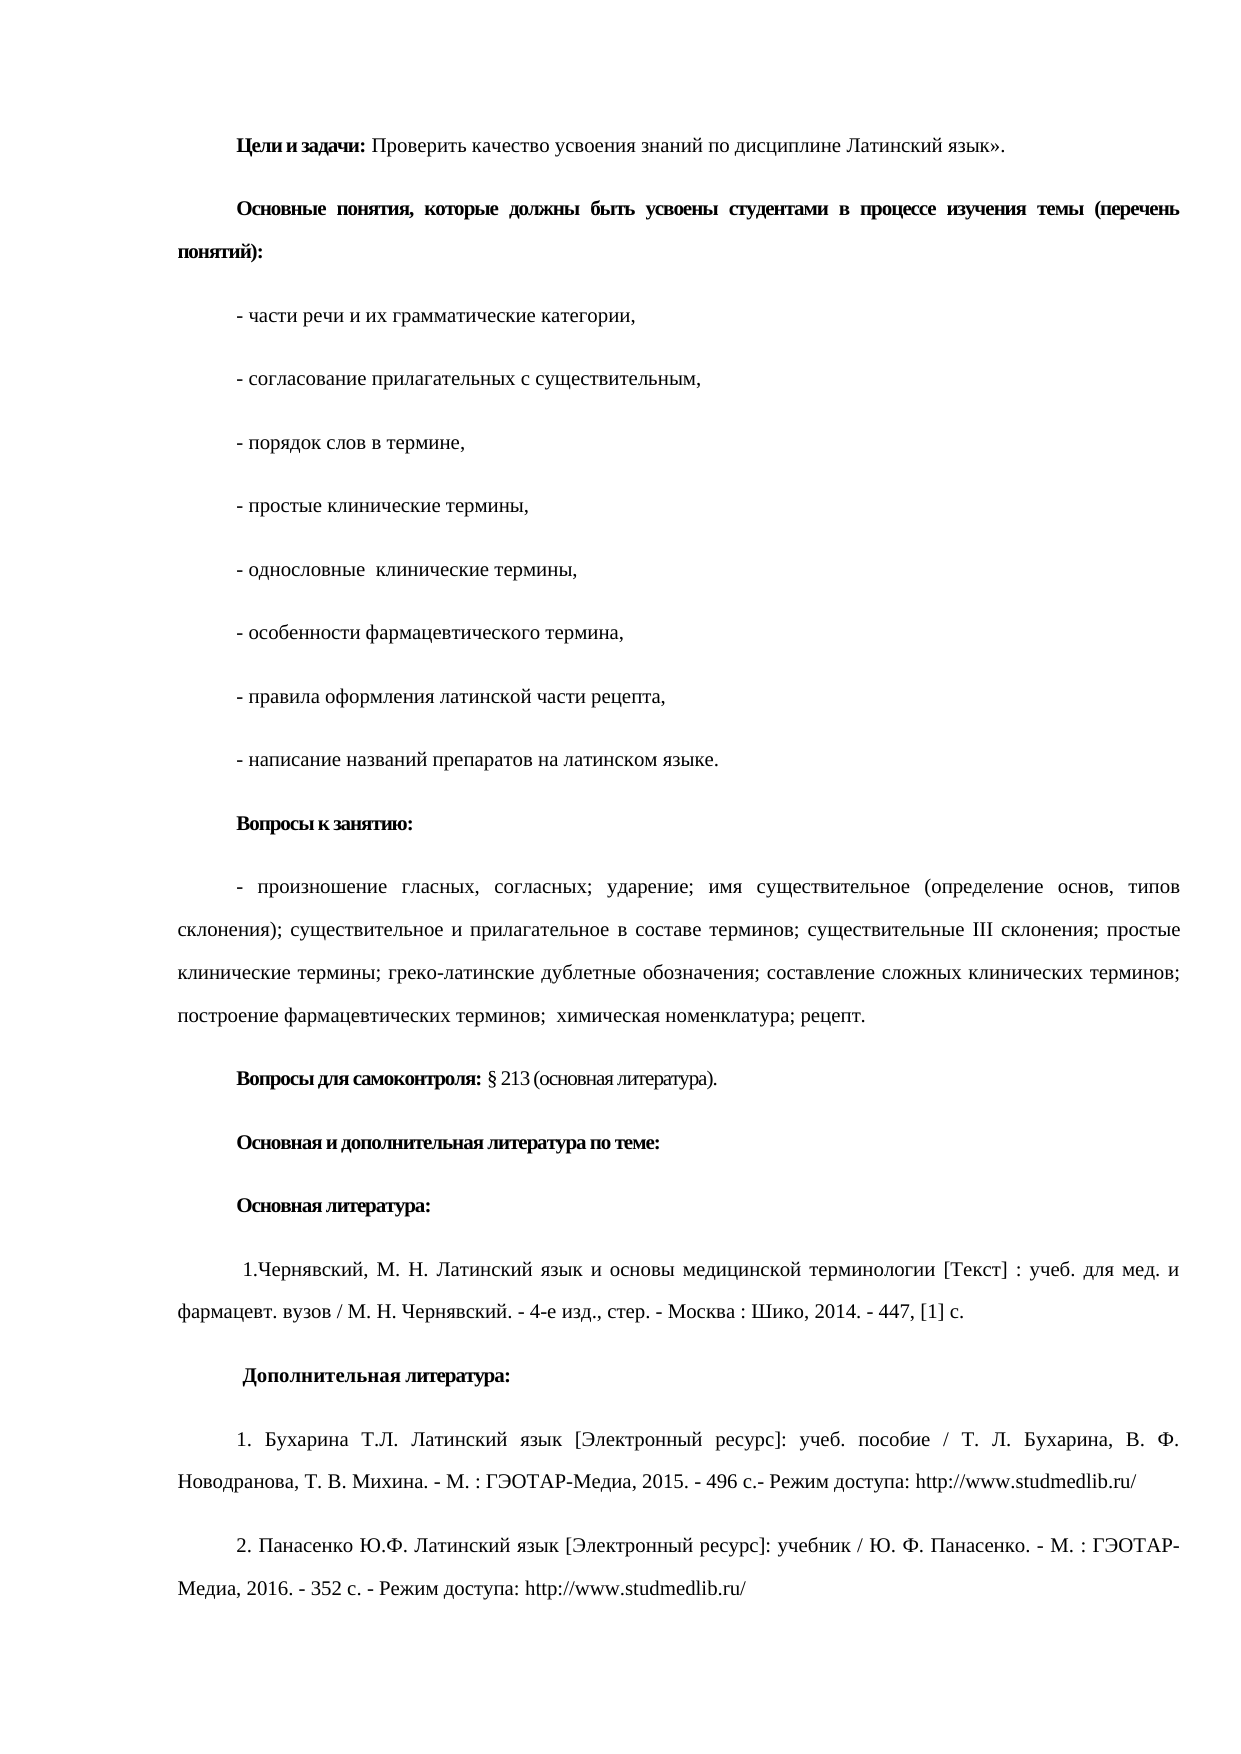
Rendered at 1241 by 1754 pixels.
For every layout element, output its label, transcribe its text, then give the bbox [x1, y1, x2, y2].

text Вопросы для самоконтроля: § 213 (основная литература). [177, 1051, 1181, 1094]
text Основная и дополнительная литература по теме: [177, 1115, 1181, 1158]
text Основная литература: [177, 1178, 1181, 1221]
text 1.Чернявский, М. Н. Латинский язык и основы медицинской терминологии [Текст] : учеб. для мед. и фармацевт. вузов / М. Н. Чернявский. - 4-е изд., стер. - Москва : Шико, 2014. - 447, [1] с. [177, 1242, 1181, 1327]
text - простые клинические термины, [177, 478, 1181, 521]
text - написание названий препаратов на латинском языке. [177, 733, 1181, 775]
text - порядок слов в термине, [177, 415, 1181, 458]
text Дополнительная литература: [177, 1348, 1181, 1391]
text - однословные клинические термины, [177, 542, 1181, 585]
text Основные понятия, которые должны быть усвоены студентами в процессе изучения темы (перечень понятий): [177, 182, 1181, 267]
text - особенности фармацевтического термина, [177, 606, 1181, 648]
text - правила оформления латинской части рецепта, [177, 669, 1181, 712]
text Вопросы к занятию: [177, 796, 1181, 839]
text 2. Панасенко Ю.Ф. Латинский язык [Электронный ресурс]: учебник / Ю. Ф. Панасенко. - М. : ГЭОТАР-Медиа, 2016. - 352 с. - Режим доступа: http://www.studmedlib.ru/ [177, 1518, 1181, 1603]
text - произношение гласных, согласных; ударение; имя существительное (определение основ, типов склонения); существительное и прилагательное в составе терминов; существительные III склонения; простые клинические термины; греко-латинские дублетные обозначения; составление сложных клинических терминов; построение фармацевтических терминов; химическая номенклатура; рецепт. [177, 860, 1181, 1031]
text Цели и задачи: Проверить качество усвоения знаний по дисциплине Латинский язык». [177, 118, 1181, 161]
text 1. Бухарина Т.Л. Латинский язык [Электронный ресурс]: учеб. пособие / Т. Л. Бухарина, В. Ф. Новодранова, Т. В. Михина. - М. : ГЭОТАР-Медиа, 2015. - 496 с.- Режим доступа: http://www.studmedlib.ru/ [177, 1412, 1181, 1497]
text - части речи и их грамматические категории, [177, 288, 1181, 331]
text - согласование прилагательных с существительным, [177, 351, 1181, 394]
